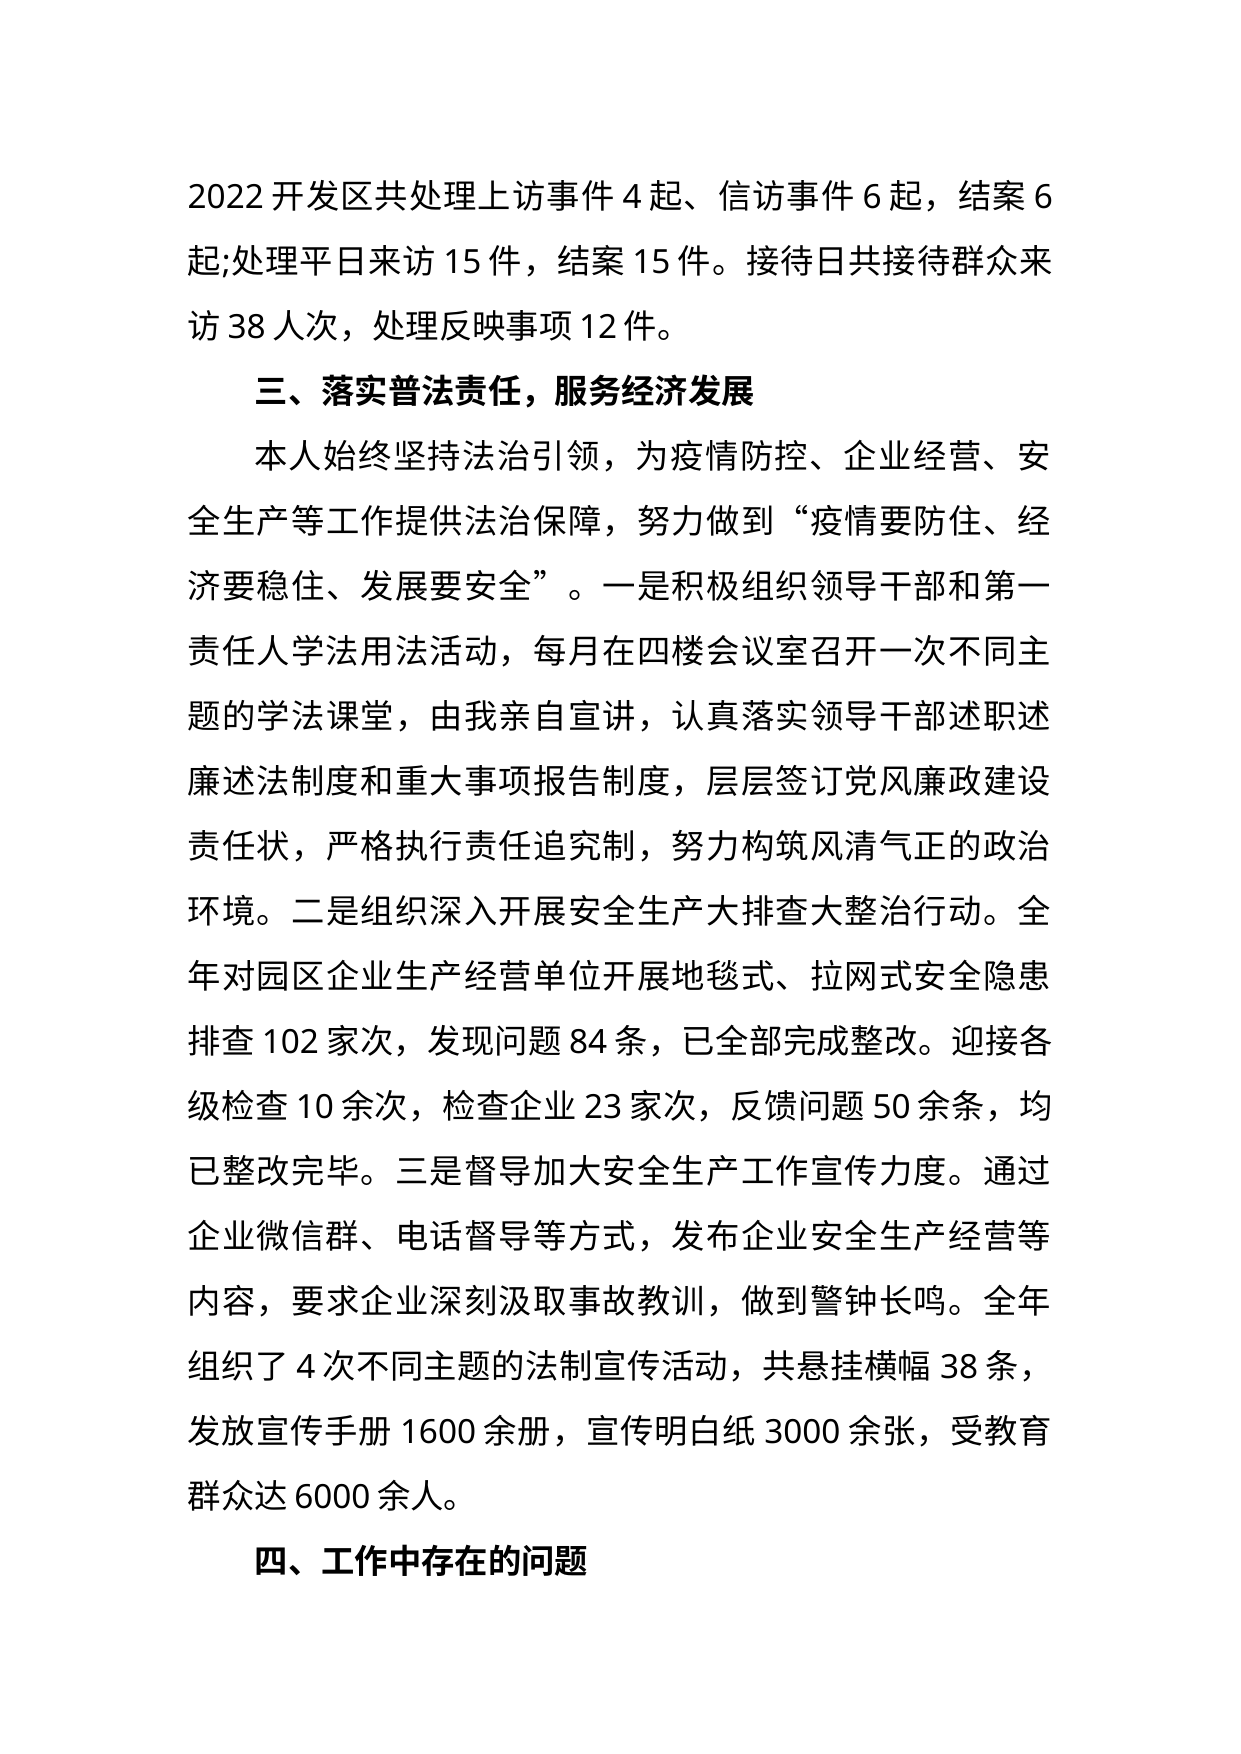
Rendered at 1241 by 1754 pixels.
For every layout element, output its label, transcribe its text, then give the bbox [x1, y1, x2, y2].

text 四、工作中存在的问题 [187, 1527, 1053, 1592]
text 本人始终坚持法治引领，为疫情防控、企业经营、安全生产等工作提供法治保障，努力做到“疫情要防住、经济要稳住、发展要安全”。一是积极组织领导干部和第一责任人学法用法活动，每月在四楼会议室召开一次不同主题的学法课堂，由我亲自宣讲，认真落实领导干部述职述廉述法制度和重大事项报告制度，层层签订党风廉政建设责任状，严格执行责任追究制，努力构筑风清气正的政治环境。二是组织深入开展安全生产大排查大整治行动。全年对园区企业生产经营单位开展地毯式、拉网式安全隐患排查102家次，发现问题84条，已全部完成整改。迎接各级检查10余次，检查企业23家次，反馈问题50余条，均已整改完毕。三是督导加大安全生产工作宣传力度。通过企业微信群、电话督导等方式，发布企业安全生产经营等内容，要求企业深刻汲取事故教训，做到警钟长鸣。全年组织了4次不同主题的法制宣传活动，共悬挂横幅38条，发放宣传手册1600余册，宣传明白纸3000余张，受教育群众达6000余人。 [187, 422, 1053, 1527]
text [187, 162, 1053, 357]
text 三、落实普法责任，服务经济发展 [187, 357, 1053, 422]
